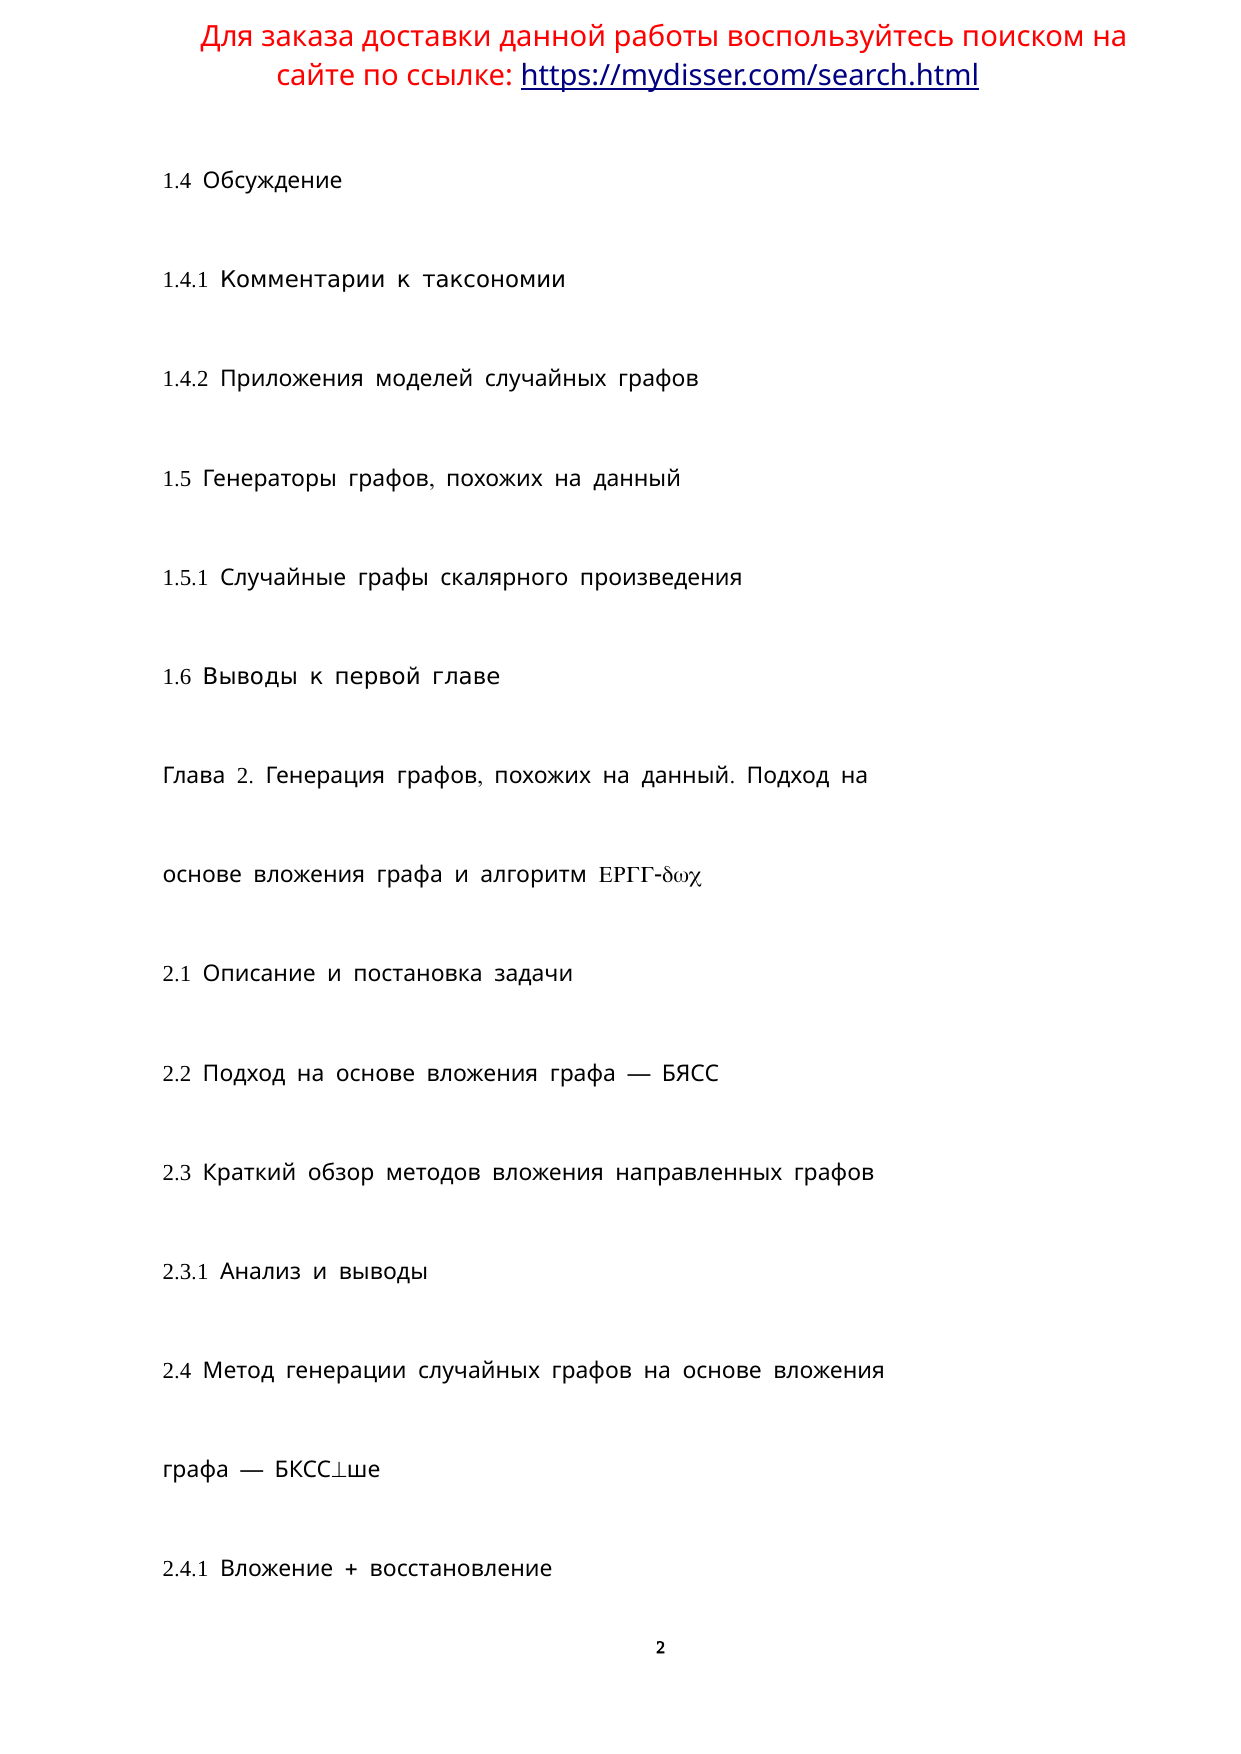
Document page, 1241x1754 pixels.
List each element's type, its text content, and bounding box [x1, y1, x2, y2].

text основе вложения графа и алгоритм ERGG-dwc [103, 859, 1152, 887]
text графа — БКСС^ше [103, 1454, 1152, 1482]
text 2.1 Описание и постановка задачи [103, 958, 1152, 987]
text 2.4.1 Вложение + восстановление [103, 1553, 1152, 1582]
text 1.4 Обсуждение [103, 164, 1152, 193]
text 1.4.2 Приложения моделей случайных графов [103, 363, 1152, 392]
text 2.4 Метод генерации случайных графов на основе вложения [103, 1354, 1152, 1383]
text 2.3 Краткий обзор методов вложения направленных графов [103, 1156, 1152, 1185]
text 1.4.1 Комментарии к таксономии [103, 264, 1152, 292]
text 1.5 Генераторы графов, похожих на данный [103, 462, 1152, 491]
text 2.2 Подход на основе вложения графа — БЯСС [103, 1057, 1152, 1086]
text 1.6 Выводы к первой главе [103, 660, 1152, 689]
text 2.3.1 Анализ и выводы [103, 1255, 1152, 1284]
text 1.5.1 Случайные графы скалярного произведения [103, 561, 1152, 590]
text Глава 2. Генерация графов, похожих на данный. Подход на [103, 759, 1152, 788]
